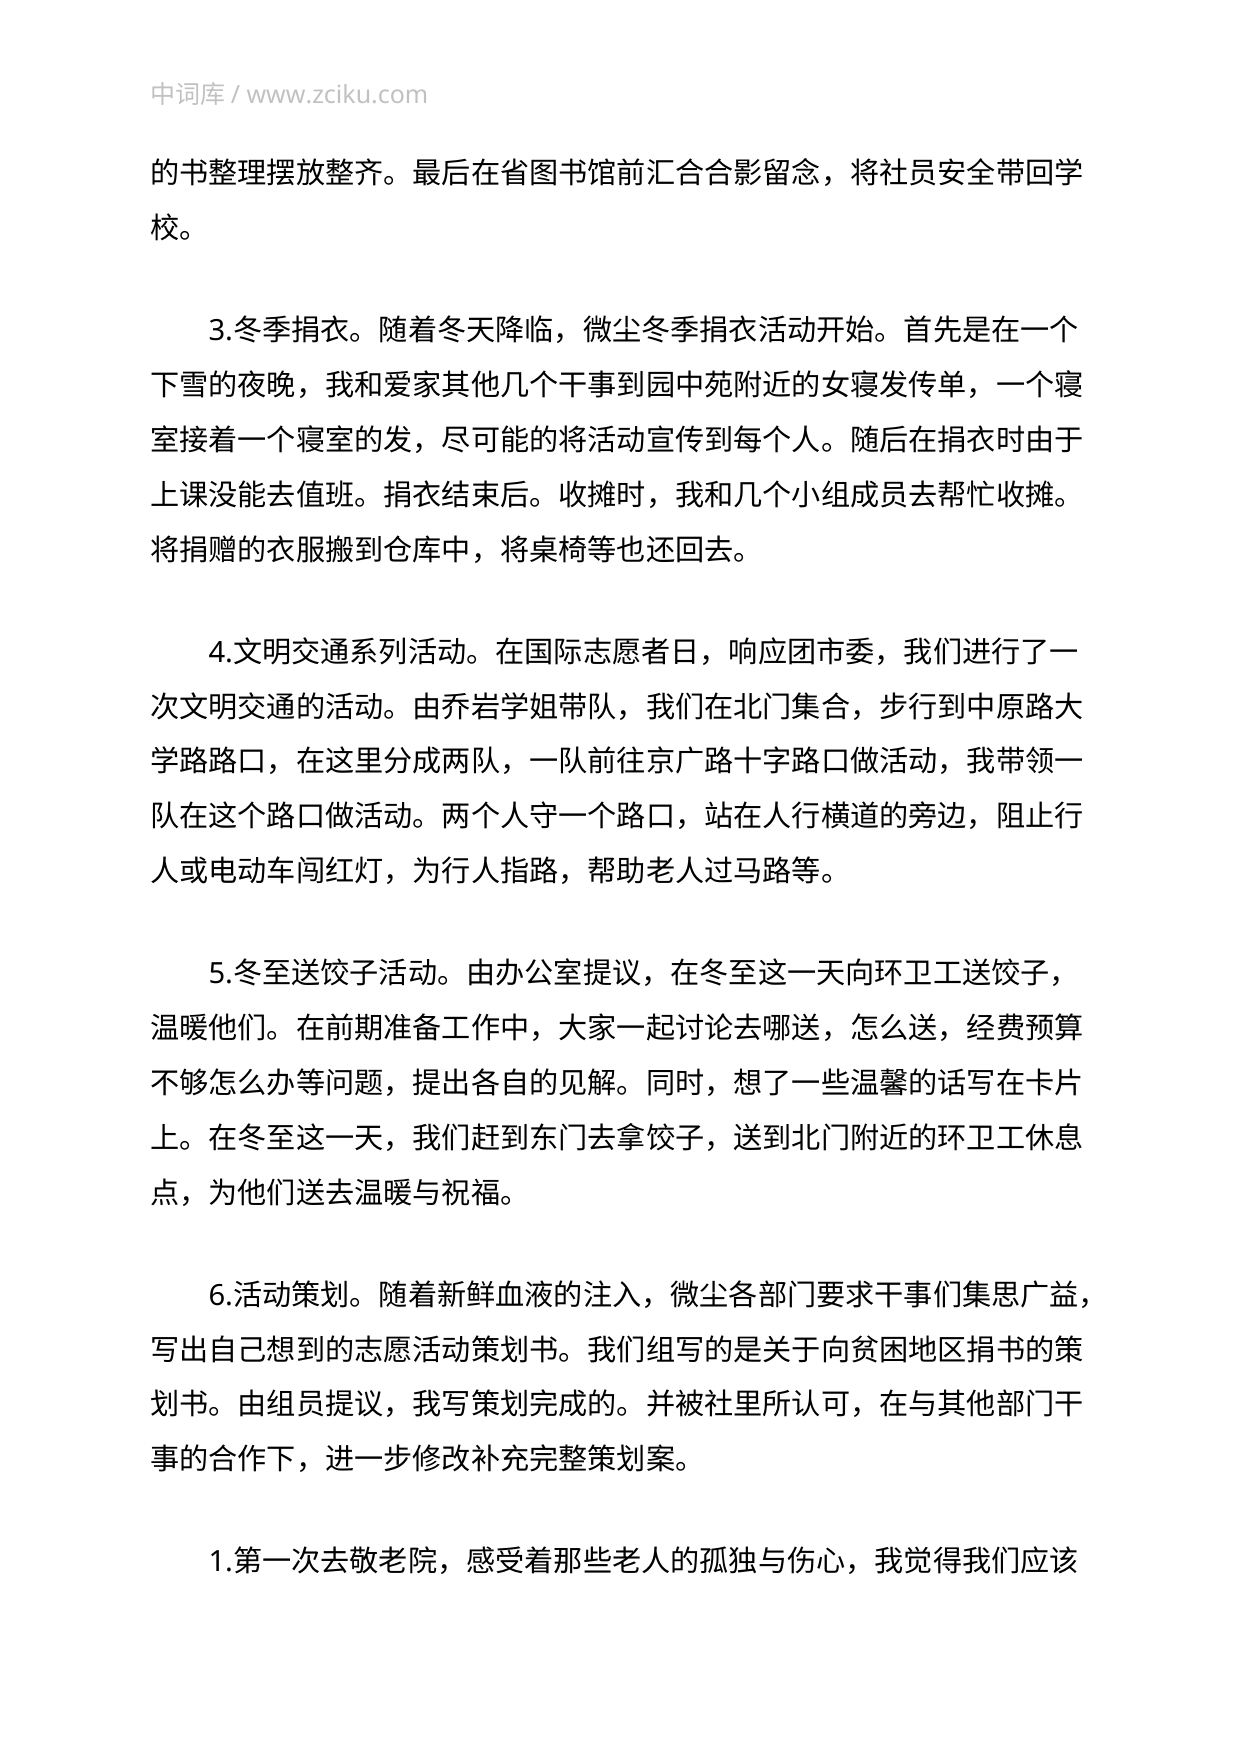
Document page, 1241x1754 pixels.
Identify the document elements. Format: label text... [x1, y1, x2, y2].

text 4.文明交通系列活动。在国际志愿者日，响应团市委，我们进行了一次文明交通的活动。由乔岩学姐带队，我们在北门集合，步行到中原路大学路路口，在这里分成两队，一队前往京广路十字路口做活动，我带领一队在这个路口做活动。两个人守一个路口，站在人行横道的旁边，阻止行人或电动车闯红灯，为行人指路，帮助老人过马路等。 [150, 628, 1090, 890]
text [150, 1538, 1090, 1580]
text 5.冬至送饺子活动。由办公室提议，在冬至这一天向环卫工送饺子，温暖他们。在前期准备工作中，大家一起讨论去哪送，怎么送，经费预算不够怎么办等问题，提出各自的见解。同时，想了一些温馨的话写在卡片上。在冬至这一天，我们赶到东门去拿饺子，送到北门附近的环卫工休息点，为他们送去温暖与祝福。 [150, 949, 1090, 1212]
text 6.活动策划。随着新鲜血液的注入，微尘各部门要求干事们集思广益，写出自己想到的志愿活动策划书。我们组写的是关于向贫困地区捐书的策划书。由组员提议，我写策划完成的。并被社里所认可，在与其他部门干事的合作下，进一步修改补充完整策划案。 [150, 1271, 1090, 1478]
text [150, 150, 1090, 247]
text 3.冬季捐衣。随着冬天降临，微尘冬季捐衣活动开始。首先是在一个下雪的夜晚，我和爱家其他几个干事到园中苑附近的女寝发传单，一个寝室接着一个寝室的发，尽可能的将活动宣传到每个人。随后在捐衣时由于上课没能去值班。捐衣结束后。收摊时，我和几个小组成员去帮忙收摊。将捐赠的衣服搬到仓库中，将桌椅等也还回去。 [150, 307, 1090, 569]
